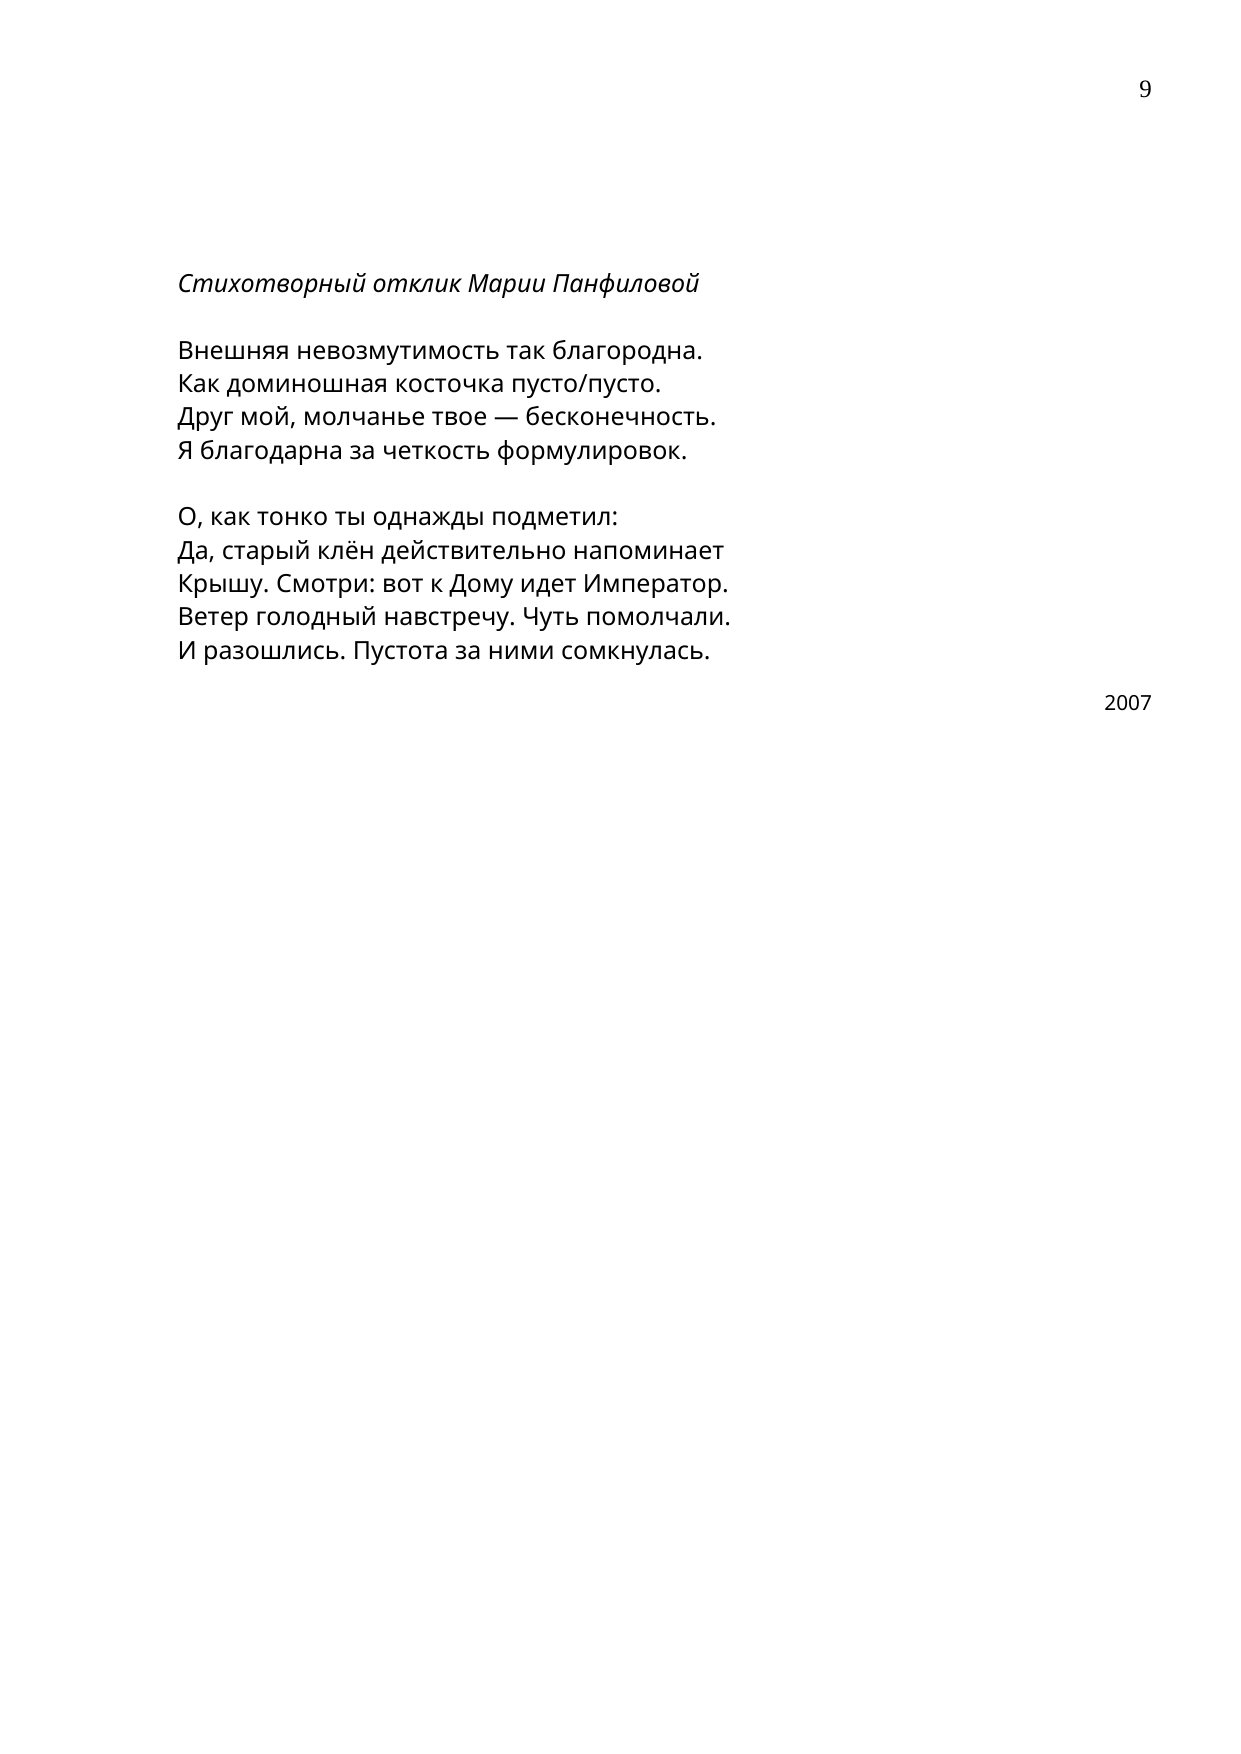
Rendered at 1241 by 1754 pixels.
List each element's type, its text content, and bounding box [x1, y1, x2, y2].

text Стихотворный отклик Марии Панфиловой [177, 266, 1152, 299]
text Внешняя невозмутимость так благородна. [177, 332, 1152, 366]
text Крышу. Смотри: вот к Дому идет Император. [177, 566, 1152, 599]
text Я благодарна за четкость формулировок. [177, 432, 1152, 466]
text Друг мой, молчанье твое — бесконечность. [177, 399, 1152, 432]
text 2007 [266, 691, 1152, 716]
text О, как тонко ты однажды подметил: [177, 499, 1152, 532]
text Да, старый клён действительно напоминает [177, 532, 1152, 566]
text Ветер голодный навстречу. Чуть помолчали. [177, 599, 1152, 632]
text Как доминошная косточка пусто/пусто. [177, 366, 1152, 399]
text И разошлись. Пустота за ними сомкнулась. [177, 632, 1152, 666]
